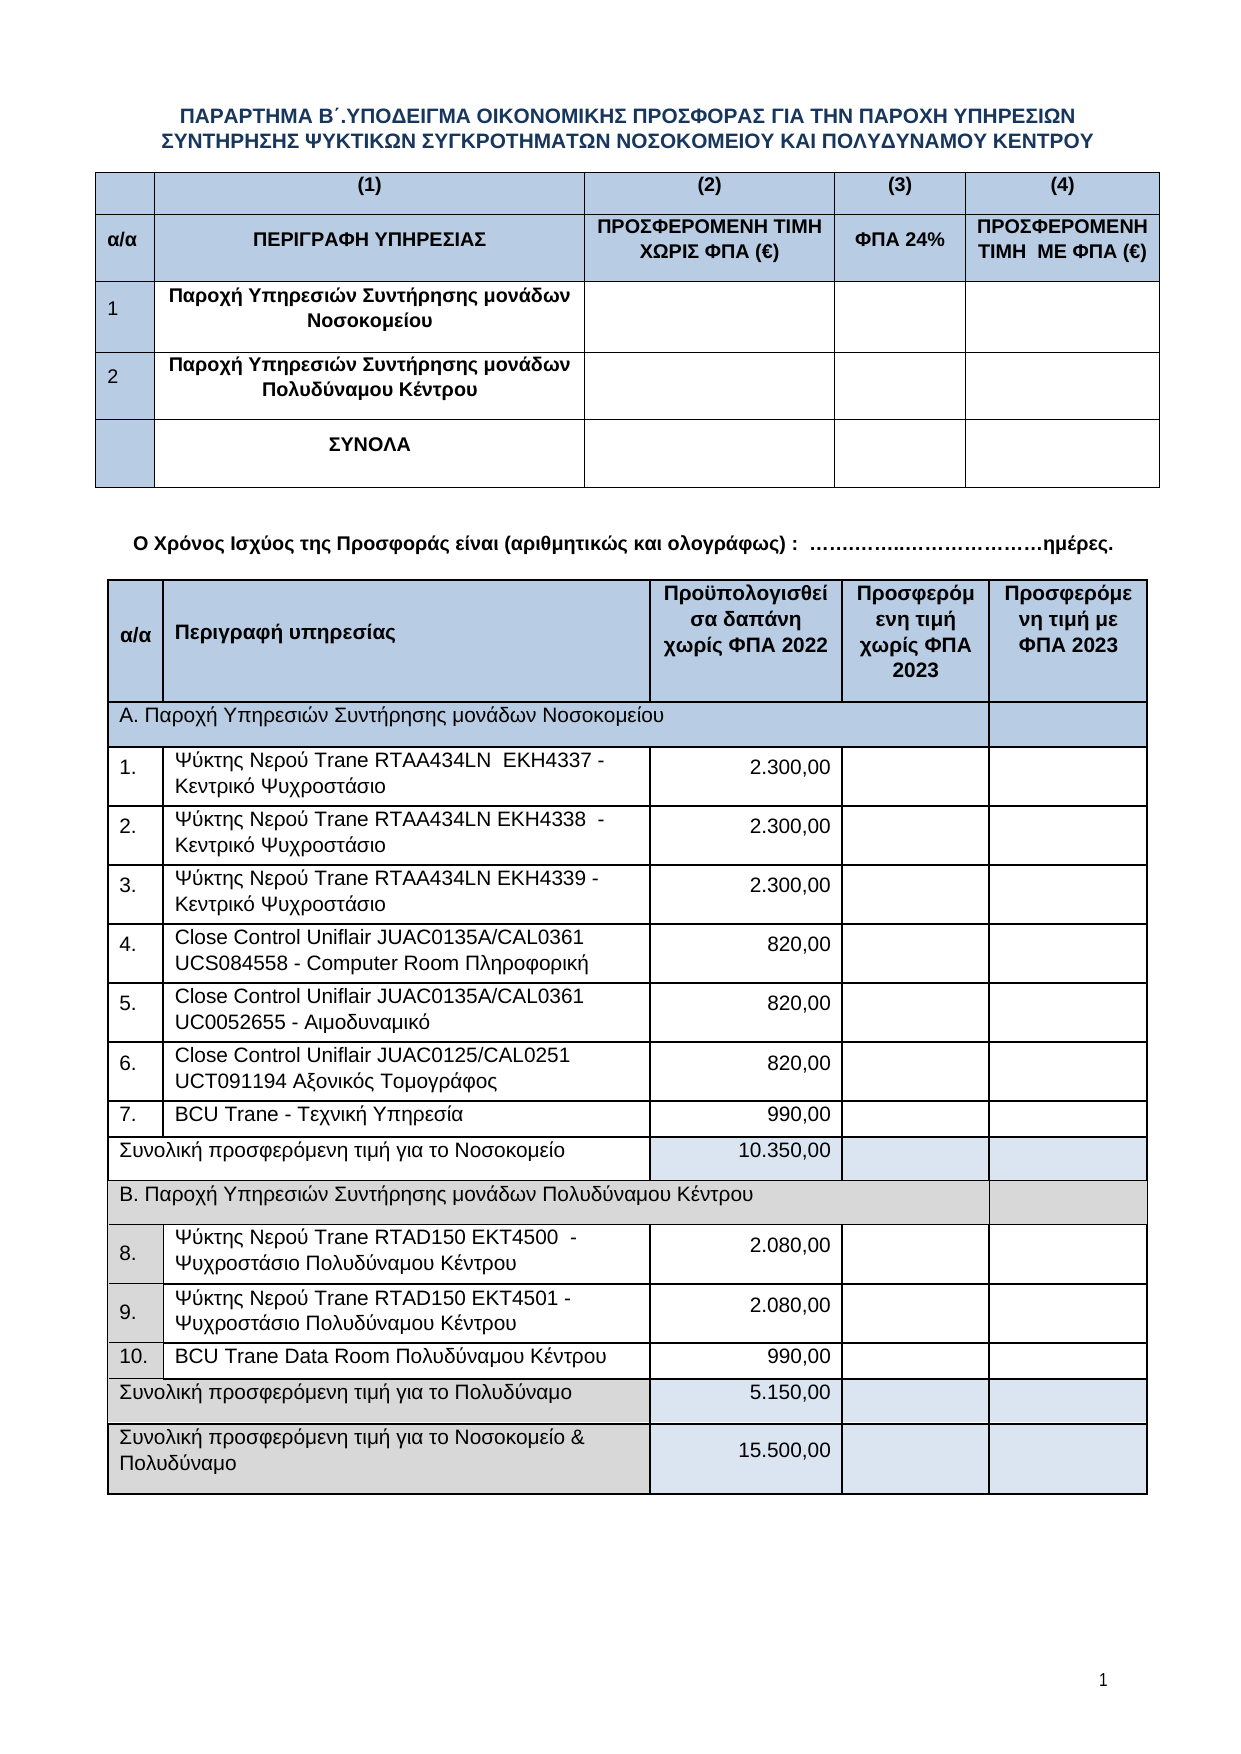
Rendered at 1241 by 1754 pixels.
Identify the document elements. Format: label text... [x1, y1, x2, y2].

table_cell 990,00 [651, 1102, 841, 1136]
table_cell Ψύκτης Νερού Trane RTAA434LN EKH4338 - Κεντρικό Ψυχροστάσιο [164, 807, 649, 864]
table_header Προσφερόμενη τιμή με ΦΠΑ 2023 [990, 581, 1146, 701]
table_cell 2.300,00 [651, 866, 841, 923]
table_cell [990, 1285, 1146, 1342]
table_cell [990, 1225, 1146, 1283]
table_cell Β. Παροχή Υπηρεσιών Συντήρησης μονάδων Πολυδύναμου Κέντρου [108, 1181, 989, 1224]
table_cell [835, 420, 965, 487]
table_cell [990, 703, 1146, 746]
table_cell Παροχή Υπηρεσιών Συντήρησης μονάδων Νοσοκομείου [155, 282, 584, 352]
table_cell [966, 282, 1159, 352]
table_cell 2 [96, 353, 154, 419]
table_cell Συνολική προσφερόμενη τιμή για το Νοσοκομείο & Πολυδύναμο [109, 1425, 649, 1493]
table_cell 15.500,00 [651, 1425, 841, 1493]
table_header Περιγραφή υπηρεσίας [164, 581, 649, 701]
table_cell Close Control Uniflair JUAC0135A/CAL0361 UC0052655 - Αιμοδυναμικό [164, 984, 649, 1041]
table_cell BCU Trane - Τεχνική Υπηρεσία [164, 1102, 649, 1136]
table_cell 10. [108, 1342, 163, 1378]
table_cell 2.300,00 [651, 807, 841, 864]
table_header (2) [585, 173, 834, 214]
table_cell BCU Trane Data Room Πολυδύναμου Κέντρου [164, 1344, 649, 1378]
table_cell Α. Παροχή Υπηρεσιών Συντήρησης μονάδων Νοσοκομείου [109, 703, 988, 746]
table_cell 5.150,00 [651, 1380, 841, 1422]
table_cell Ψύκτης Νερού Trane RTAA434LN EKH4337 - Κεντρικό Ψυχροστάσιο [164, 748, 649, 805]
table_cell [835, 282, 965, 352]
table_cell Ψύκτης Νερού Trane RTAD150 EKT4500 - Ψυχροστάσιο Πολυδύναμου Κέντρου [164, 1225, 649, 1283]
table_cell [585, 282, 834, 352]
table_cell 2.080,00 [651, 1285, 841, 1342]
table_header Προσφερόμενη τιμή χωρίς ΦΠΑ 2023 [843, 581, 988, 701]
table_cell 990,00 [651, 1344, 841, 1378]
table_cell Ψύκτης Νερού Trane RTAA434LN EKH4339 - Κεντρικό Ψυχροστάσιο [164, 866, 649, 923]
table_cell 2.300,00 [651, 748, 841, 805]
table_header α/α [109, 581, 162, 701]
table_header [96, 173, 154, 214]
table_cell [843, 866, 988, 923]
table_cell [843, 1285, 988, 1342]
table_cell [843, 1043, 988, 1100]
table_cell α/α [96, 215, 154, 281]
table_cell [990, 1102, 1146, 1136]
text ΠΑΡΑΡΤΗΜΑ Β΄.ΥΠΟΔΕΙΓΜΑ ΟΙΚΟΝΟΜΙΚΗΣ ΠΡΟΣΦΟΡΑΣ ΓΙΑ ΤΗΝ ΠΑΡΟΧΗ ΥΠΗΡΕΣΙΩΝ ΣΥΝΤΗΡΗΣΗΣ ΨΥΚΤΙΚΩΝ ΣΥΓΚΡΟΤΗΜΑΤΩΝ ΝΟΣΟΚΟΜΕΙΟΥ ΚΑΙ ΠΟΛΥΔΥΝΑΜΟΥ ΚΕΝΤΡΟΥ [148, 103, 1107, 153]
table_cell [843, 1425, 988, 1493]
table_cell 2. [109, 807, 162, 864]
table_cell 4. [109, 925, 162, 982]
table_cell Παροχή Υπηρεσιών Συντήρησης μονάδων Πολυδύναμου Κέντρου [155, 353, 584, 419]
table_cell 1. [109, 748, 162, 805]
table_cell ΠΡΟΣΦΕΡΟΜΕΝΗ ΤΙΜΗ ΜΕ ΦΠΑ (€) [966, 215, 1159, 281]
table_cell Close Control Uniflair JUAC0135A/CAL0361 UCS084558 - Computer Room Πληροφορική [164, 925, 649, 982]
table_cell 9. [108, 1283, 163, 1342]
table_cell 820,00 [651, 925, 841, 982]
table_cell [835, 353, 965, 419]
table_cell [990, 1043, 1146, 1100]
table_cell [990, 984, 1146, 1041]
table_cell 1 [96, 282, 154, 352]
table_cell 3. [109, 866, 162, 923]
table_cell [843, 748, 988, 805]
table_cell 5. [109, 984, 162, 1041]
table_cell [843, 1102, 988, 1136]
table_cell [990, 1138, 1146, 1180]
table_cell [843, 984, 988, 1041]
table_cell [585, 353, 834, 419]
table_cell ΣΥΝΟΛΑ [155, 420, 584, 487]
table_cell [990, 1380, 1146, 1422]
table_cell [843, 1138, 988, 1180]
table_cell ΠΡΟΣΦΕΡΟΜΕΝΗ ΤΙΜΗ ΧΩΡΙΣ ΦΠΑ (€) [585, 215, 834, 281]
table_cell 8. [108, 1224, 163, 1283]
table_cell 820,00 [651, 1043, 841, 1100]
table_cell [990, 925, 1146, 982]
table_header (3) [835, 173, 965, 214]
table_cell [990, 866, 1146, 923]
table_cell [843, 1380, 988, 1422]
table_cell [843, 807, 988, 864]
table_cell [843, 925, 988, 982]
table_cell [843, 1344, 988, 1378]
table_cell 7. [109, 1102, 162, 1136]
table_cell 6. [109, 1043, 162, 1100]
table_cell [990, 748, 1146, 805]
table_cell ΠΕΡΙΓΡΑΦΗ ΥΠΗΡΕΣΙΑΣ [155, 215, 584, 281]
table_cell [966, 420, 1159, 487]
text Ο Χρόνος Ισχύος της Προσφοράς είναι (αριθμητικώς και ολογράφως) : …….……..…………………ημέρες. [133, 532, 1143, 554]
table_cell [990, 1425, 1146, 1493]
table_cell [990, 1344, 1146, 1378]
table_cell Συνολική προσφερόμενη τιμή για το Νοσοκομείο [109, 1138, 649, 1180]
table_cell [990, 807, 1146, 864]
table_cell [966, 353, 1159, 419]
table_header (1) [155, 173, 584, 214]
table_header Προϋπολογισθείσα δαπάνη χωρίς ΦΠΑ 2022 [651, 581, 841, 701]
table_cell 820,00 [651, 984, 841, 1041]
table_cell 10.350,00 [651, 1138, 841, 1180]
table_cell [843, 1225, 988, 1283]
table_cell ΦΠΑ 24% [835, 215, 965, 281]
table_cell Ψύκτης Νερού Trane RTAD150 EKT4501 - Ψυχροστάσιο Πολυδύναμου Κέντρου [164, 1285, 649, 1342]
table_cell [96, 420, 154, 487]
table_cell [585, 420, 834, 487]
table_header (4) [966, 173, 1159, 214]
table_cell [990, 1181, 1147, 1224]
table_cell Συνολική προσφερόμενη τιμή για το Πολυδύναμο [108, 1378, 649, 1422]
table_cell Close Control Uniflair JUAC0125/CAL0251 UCT091194 Αξονικός Τομογράφος [164, 1043, 649, 1100]
table_cell 2.080,00 [651, 1225, 841, 1283]
